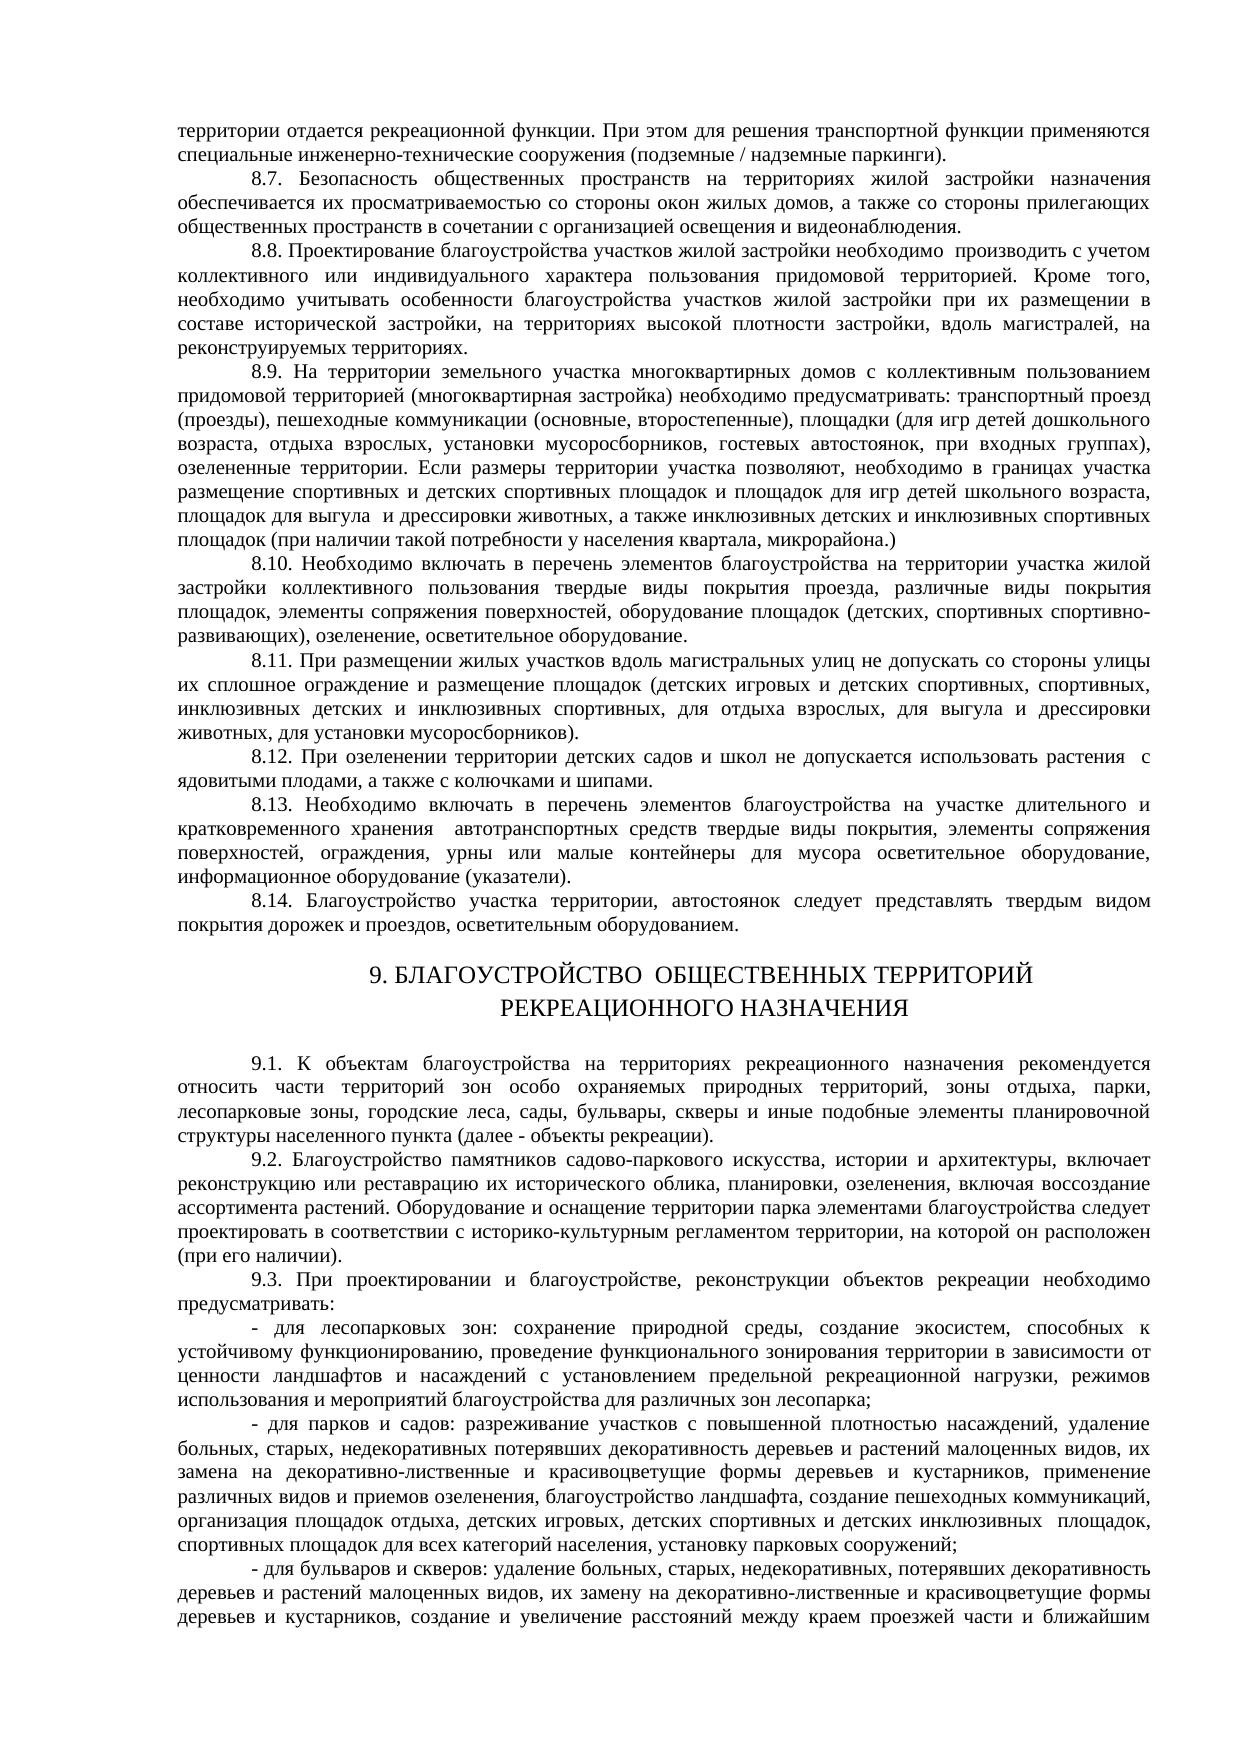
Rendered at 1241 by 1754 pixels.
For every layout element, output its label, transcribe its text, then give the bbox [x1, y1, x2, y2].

text 9.1. К объектам благоустройства на территориях рекреационного назначения рекомендуется относить части территорий зон особо охраняемых природных территорий, зоны отдыха, парки, лесопарковые зоны, городские леса, сады, бульвары, скверы и иные подобные элементы планировочной структуры населенного пункта (далее - объекты рекреации). [177, 1050, 1152, 1147]
subtitle РЕКРЕАЦИОННОГО НАЗНАЧЕНИЯ [177, 993, 1152, 1022]
text 8.12. При озеленении территории детских садов и школ не допускается использовать растения с ядовитыми плодами, а также с колючками и шипами. [177, 744, 1152, 792]
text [177, 1556, 1152, 1628]
text 8.8. Проектирование благоустройства участков жилой застройки необходимо производить с учетом коллективного или индивидуального характера пользования придомовой территорией. Кроме того, необходимо учитывать особенности благоустройства участков жилой застройки при их размещении в составе исторической застройки, на территориях высокой плотности застройки, вдоль магистралей, на реконструируемых территориях. [177, 238, 1152, 359]
text 8.13. Необходимо включать в перечень элементов благоустройства на участке длительного и кратковременного хранения автотранспортных средств твердые виды покрытия, элементы сопряжения поверхностей, ограждения, урны или малые контейнеры для мусора осветительное оборудование, информационное оборудование (указатели). [177, 792, 1152, 888]
text 8.7. Безопасность общественных пространств на территориях жилой застройки назначения обеспечивается их просматриваемостью со стороны окон жилых домов, а также со стороны прилегающих общественных пространств в сочетании с организацией освещения и видеонаблюдения. [177, 166, 1152, 238]
text 9.2. Благоустройство памятников садово-паркового искусства, истории и архитектуры, включает реконструкцию или реставрацию их исторического облика, планировки, озеленения, включая воссоздание ассортимента растений. Оборудование и оснащение территории парка элементами благоустройства следует проектировать в соответствии с историко-культурным регламентом территории, на которой он расположен (при его наличии). [177, 1147, 1152, 1267]
text 8.14. Благоустройство участка территории, автостоянок следует представлять твердым видом покрытия дорожек и проездов, осветительным оборудованием. [177, 888, 1152, 936]
text - для лесопарковых зон: сохранение природной среды, создание экосистем, способных к устойчивому функционированию, проведение функционального зонирования территории в зависимости от ценности ландшафтов и насаждений с установлением предельной рекреационной нагрузки, режимов использования и мероприятий благоустройства для различных зон лесопарка; [177, 1315, 1152, 1411]
subtitle 9. БЛАГОУСТРОЙСТВО ОБЩЕСТВЕННЫХ ТЕРРИТОРИЙ [177, 960, 1152, 989]
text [177, 118, 1152, 166]
text 8.9. На территории земельного участка многоквартирных домов с коллективным пользованием придомовой территорией (многоквартирная застройка) необходимо предусматривать: транспортный проезд (проезды), пешеходные коммуникации (основные, второстепенные), площадки (для игр детей дошкольного возраста, отдыха взрослых, установки мусоросборников, гостевых автостоянок, при входных группах), озелененные территории. Если размеры территории участка позволяют, необходимо в границах участка размещение спортивных и детских спортивных площадок и площадок для игр детей школьного возраста, площадок для выгула и дрессировки животных, а также инклюзивных детских и инклюзивных спортивных площадок (при наличии такой потребности у населения квартала, микрорайона.) [177, 359, 1152, 551]
text - для парков и садов: разреживание участков с повышенной плотностью насаждений, удаление больных, старых, недекоративных потерявших декоративность деревьев и растений малоценных видов, их замена на декоративно-лиственные и красивоцветущие формы деревьев и кустарников, применение различных видов и приемов озеленения, благоустройство ландшафта, создание пешеходных коммуникаций, организация площадок отдыха, детских игровых, детских спортивных и детских инклюзивных площадок, спортивных площадок для всех категорий населения, установку парковых сооружений; [177, 1411, 1152, 1556]
text 8.11. При размещении жилых участков вдоль магистральных улиц не допускать со стороны улицы их сплошное ограждение и размещение площадок (детских игровых и детских спортивных, спортивных, инклюзивных детских и инклюзивных спортивных, для отдыха взрослых, для выгула и дрессировки животных, для установки мусоросборников). [177, 647, 1152, 744]
text 8.10. Необходимо включать в перечень элементов благоустройства на территории участка жилой застройки коллективного пользования твердые виды покрытия проезда, различные виды покрытия площадок, элементы сопряжения поверхностей, оборудование площадок (детских, спортивных спортивно-развивающих), озеленение, осветительное оборудование. [177, 551, 1152, 647]
text 9.3. При проектировании и благоустройстве, реконструкции объектов рекреации необходимо предусматривать: [177, 1267, 1152, 1315]
